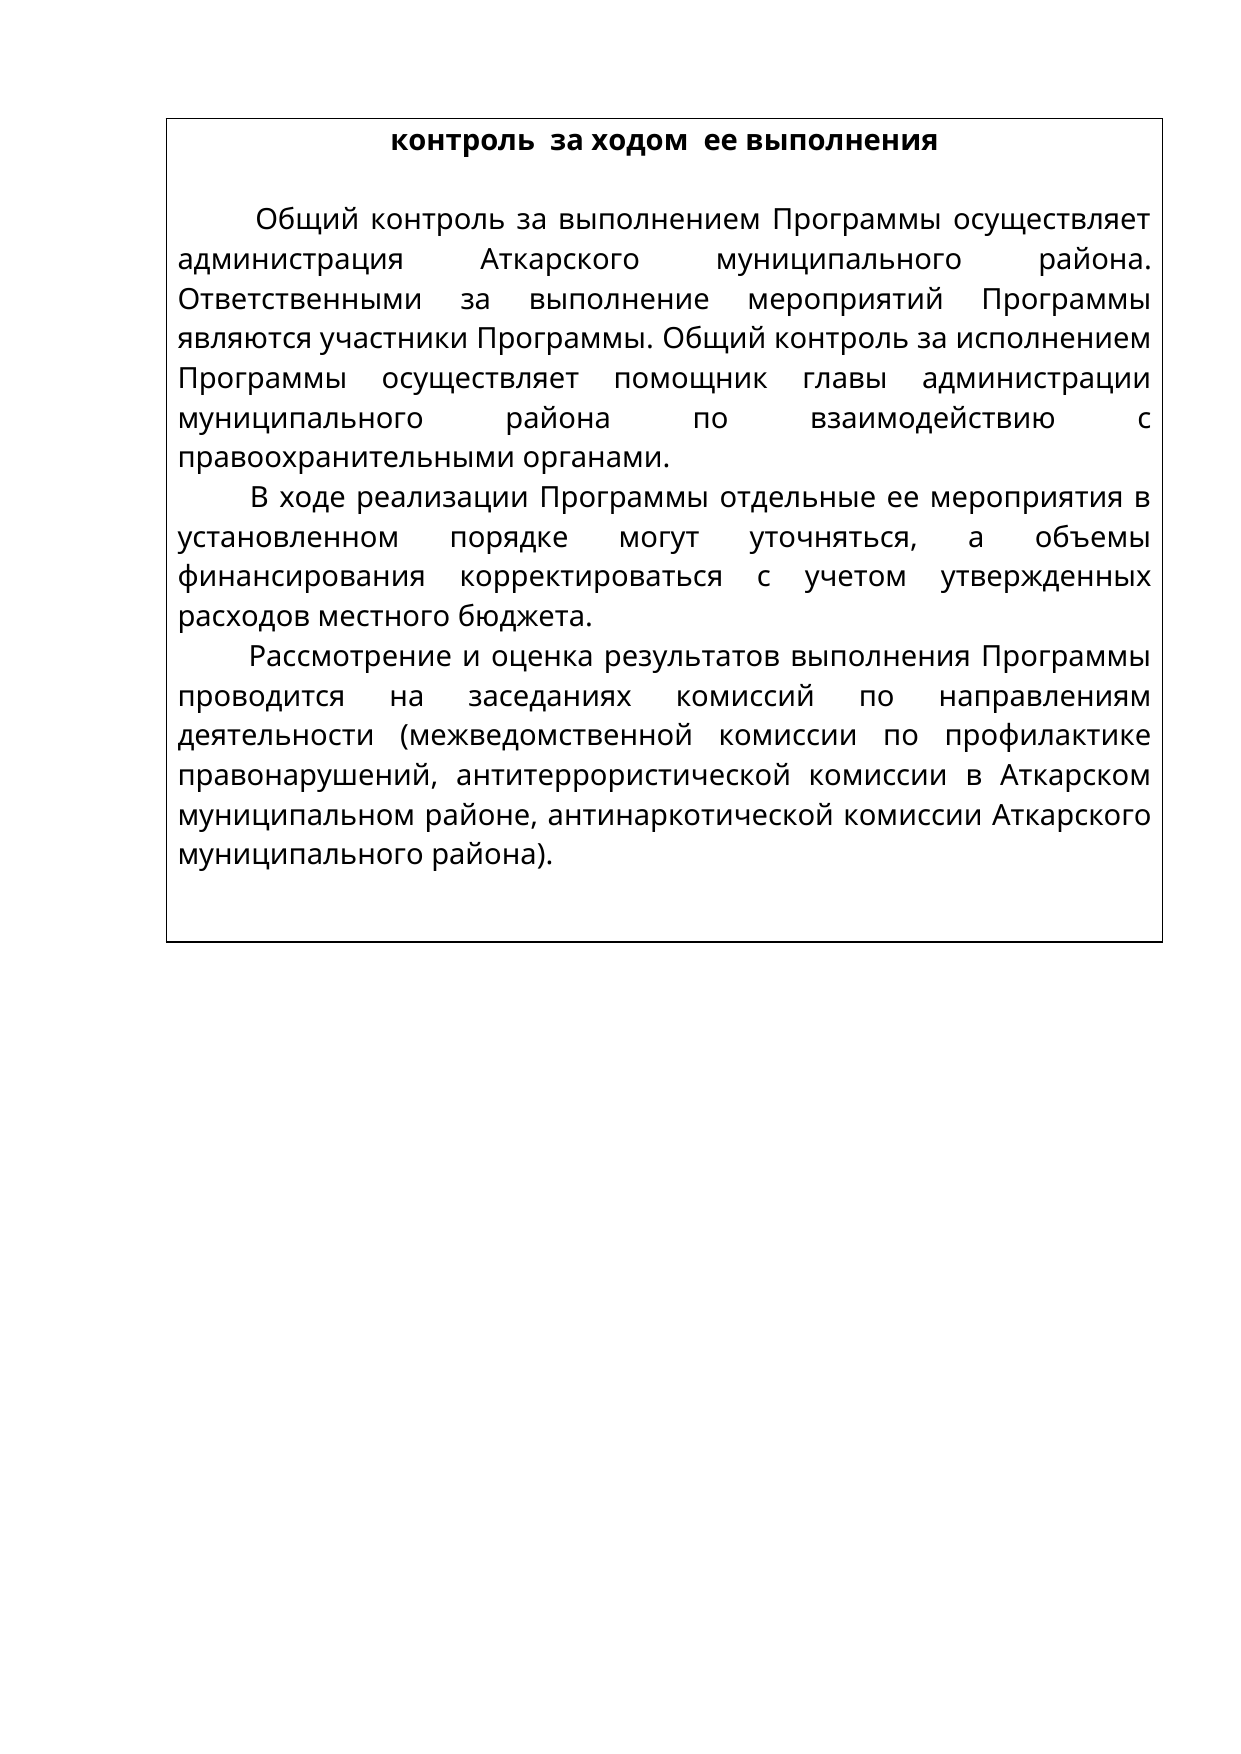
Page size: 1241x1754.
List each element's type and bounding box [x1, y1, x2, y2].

table_header [167, 119, 1162, 941]
